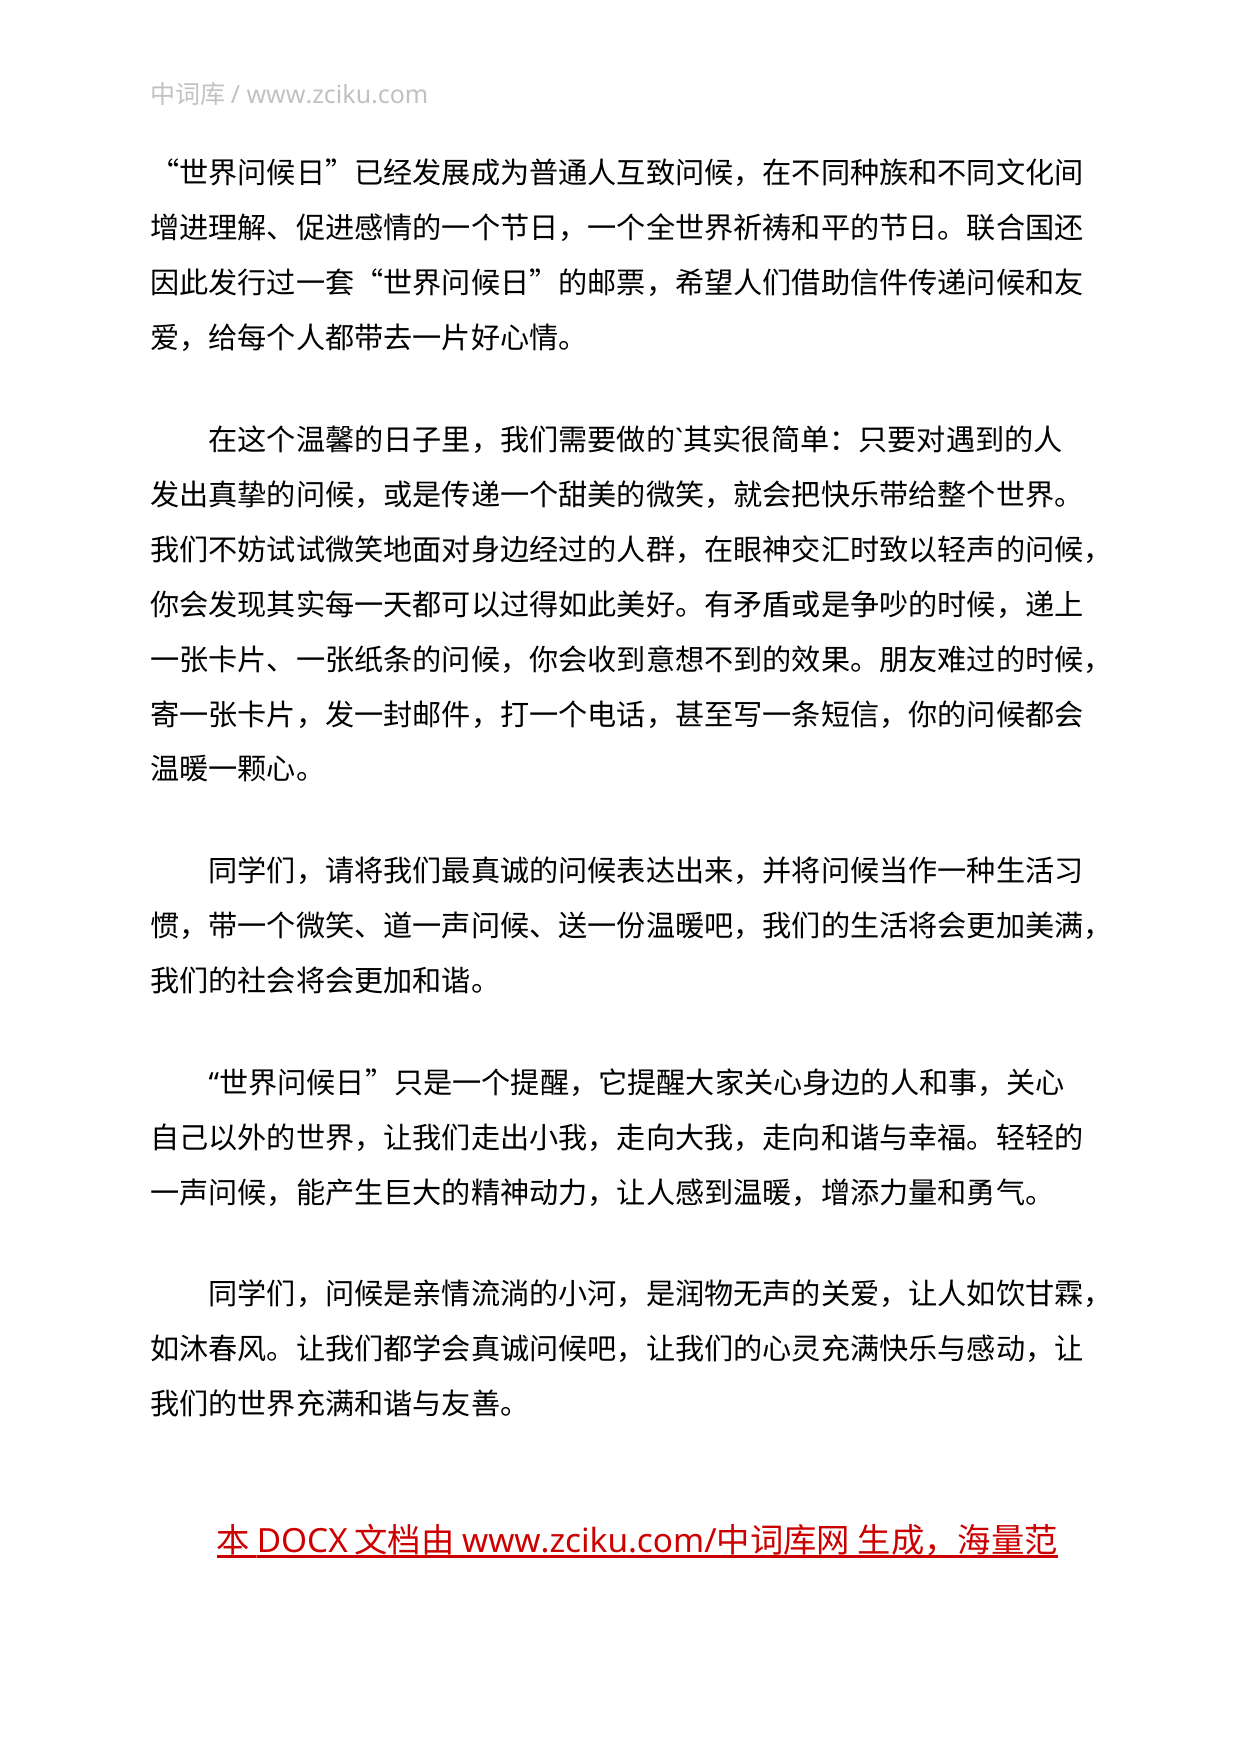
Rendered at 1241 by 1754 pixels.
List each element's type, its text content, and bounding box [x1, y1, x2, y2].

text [150, 1514, 1090, 1562]
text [150, 150, 1090, 357]
text “世界问候日”只是一个提醒，它提醒大家关心身边的人和事，关心自己以外的世界，让我们走出小我，走向大我，走向和谐与幸福。轻轻的一声问候，能产生巨大的精神动力，让人感到温暖，增添力量和勇气。 [150, 1059, 1090, 1211]
text 在这个温馨的日子里，我们需要做的`其实很简单：只要对遇到的人发出真挚的问候，或是传递一个甜美的微笑，就会把快乐带给整个世界。我们不妨试试微笑地面对身边经过的人群，在眼神交汇时致以轻声的问候，你会发现其实每一天都可以过得如此美好。有矛盾或是争吵的时候，递上一张卡片、一张纸条的问候，你会收到意想不到的效果。朋友难过的时候，寄一张卡片，发一封邮件，打一个电话，甚至写一条短信，你的问候都会温暖一颗心。 [150, 416, 1090, 788]
text 同学们，问候是亲情流淌的小河，是润物无声的关爱，让人如饮甘霖，如沐春风。让我们都学会真诚问候吧，让我们的心灵充满快乐与感动，让我们的世界充满和谐与友善。 [150, 1271, 1090, 1423]
text 同学们，请将我们最真诚的问候表达出来，并将问候当作一种生活习惯，带一个微笑、道一声问候、送一份温暖吧，我们的生活将会更加美满，我们的社会将会更加和谐。 [150, 848, 1090, 1000]
